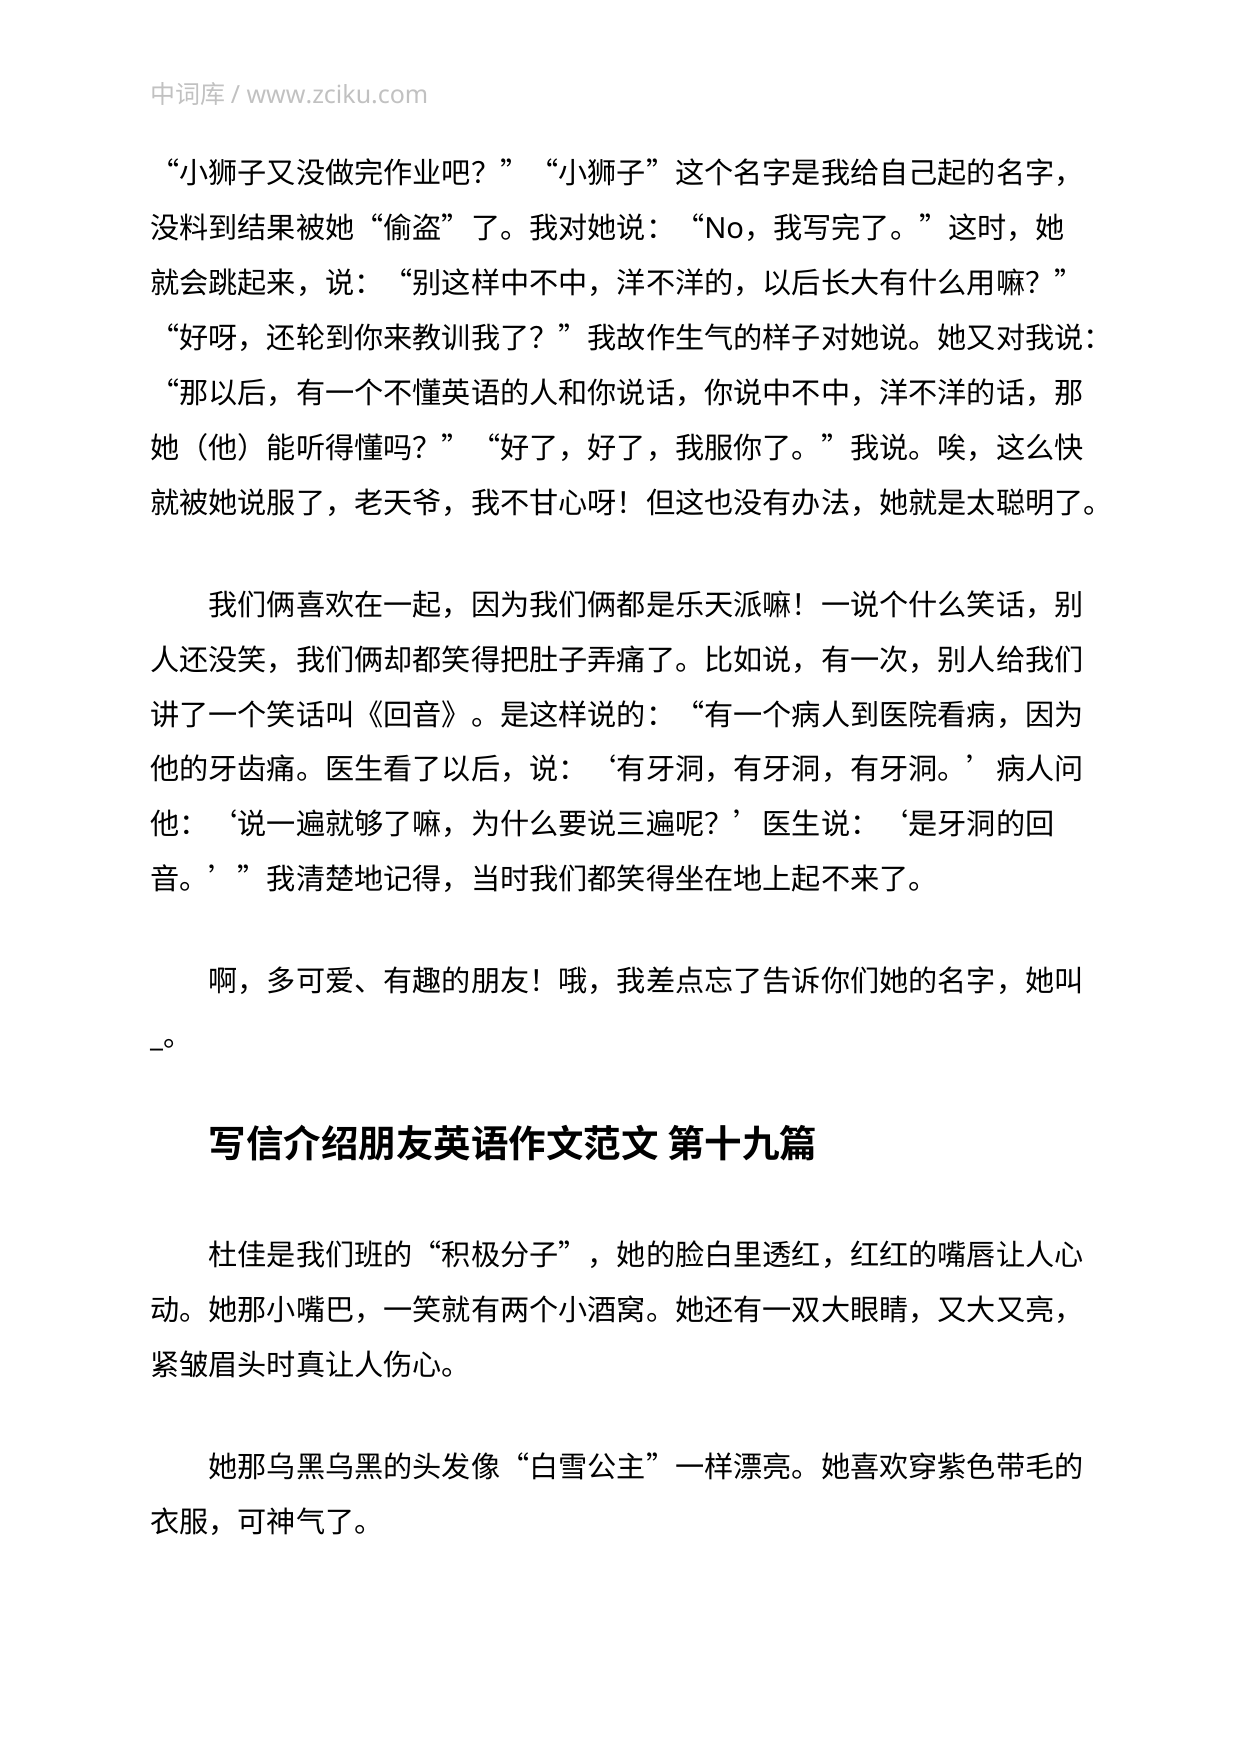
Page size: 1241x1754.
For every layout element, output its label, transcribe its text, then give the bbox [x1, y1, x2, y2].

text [150, 150, 1090, 522]
text 她那乌黑乌黑的头发像“白雪公主”一样漂亮。她喜欢穿紫色带毛的衣服，可神气了。 [150, 1443, 1090, 1541]
text 杜佳是我们班的“积极分子”，她的脸白里透红，红红的嘴唇让人心动。她那小嘴巴，一笑就有两个小酒窝。她还有一双大眼睛，又大又亮，紧皱眉头时真让人伤心。 [150, 1232, 1090, 1384]
text 啊，多可爱、有趣的朋友！哦，我差点忘了告诉你们她的名字，她叫_。 [150, 957, 1090, 1055]
text 写信介绍朋友英语作文范文 第十九篇 [150, 1114, 1090, 1169]
text 我们俩喜欢在一起，因为我们俩都是乐天派嘛！一说个什么笑话，别人还没笑，我们俩却都笑得把肚子弄痛了。比如说，有一次，别人给我们讲了一个笑话叫《回音》。是这样说的：“有一个病人到医院看病，因为他的牙齿痛。医生看了以后，说：‘有牙洞，有牙洞，有牙洞。’病人问他：‘说一遍就够了嘛，为什么要说三遍呢？’医生说：‘是牙洞的回音。’”我清楚地记得，当时我们都笑得坐在地上起不来了。 [150, 581, 1090, 898]
